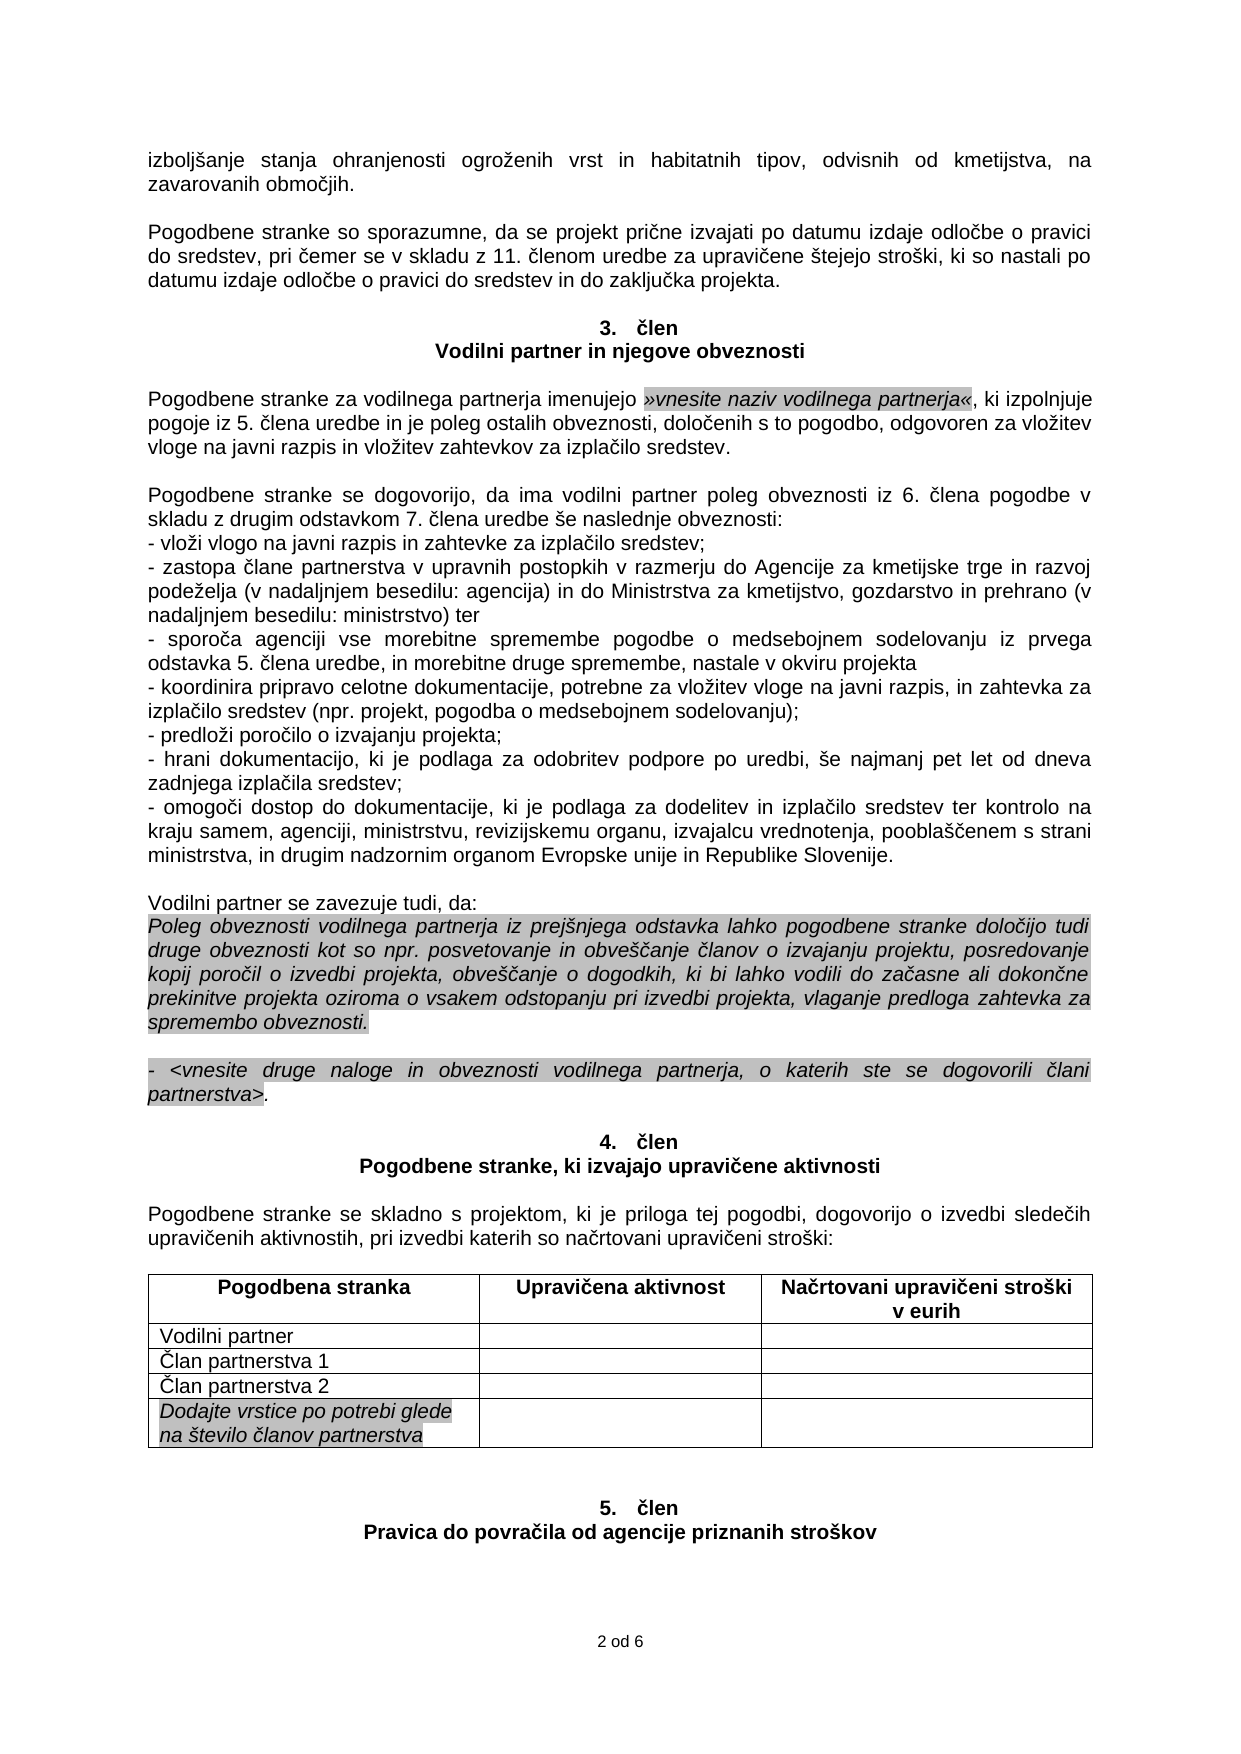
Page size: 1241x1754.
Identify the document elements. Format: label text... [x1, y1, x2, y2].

text Vodilni partner se zavezuje tudi, da: [148, 890, 1093, 914]
list člen [185, 1130, 1093, 1154]
list - predloži poročilo o izvajanju projekta; [148, 723, 1093, 747]
table_cell Član partnerstva 1 [149, 1349, 479, 1373]
table_header Načrtovani upravičeni stroški v eurih [762, 1275, 1092, 1323]
text Pogodbene stranke so sporazumne, da se projekt prične izvajati po datumu izdaje odločbe o pravici do sredstev, pri čemer se v skladu z 11. členom uredbe za upravičene štejejo stroški, ki so nastali po datumu izdaje odločbe o pravici do sredstev in do zaključka projekta. [148, 219, 1093, 291]
text Pogodbene stranke se dogovorijo, da ima vodilni partner poleg obveznosti iz 6. člena pogodbe v skladu z drugim odstavkom 7. člena uredbe še naslednje obveznosti: [148, 483, 1093, 531]
list člen [185, 1496, 1093, 1519]
table_cell [480, 1374, 761, 1398]
text Pravica do povračila od agencije priznanih stroškov [148, 1519, 1093, 1543]
text Vodilni partner in njegove obveznosti [148, 339, 1093, 363]
list člen [185, 315, 1093, 339]
table_cell Vodilni partner [149, 1324, 479, 1348]
list - vloži vlogo na javni razpis in zahtevke za izplačilo sredstev; [148, 531, 1093, 555]
table_cell [762, 1324, 1092, 1348]
table_cell [762, 1399, 1092, 1447]
table_cell [480, 1324, 761, 1348]
list - omogoči dostop do dokumentacije, ki je podlaga za dodelitev in izplačilo sredstev ter kontrolo na kraju samem, agenciji, ministrstvu, revizijskemu organu, izvajalcu vrednotenja, pooblaščenem s strani ministrstva, in drugim nadzornim organom Evropske unije in Republike Slovenije. [148, 794, 1093, 866]
list - hrani dokumentacijo, ki je podlaga za odobritev podpore po uredbi, še najmanj pet let od dneva zadnjega izplačila sredstev; [148, 747, 1093, 794]
text Pogodbene stranke, ki izvajajo upravičene aktivnosti [148, 1154, 1093, 1178]
table_cell [762, 1349, 1092, 1373]
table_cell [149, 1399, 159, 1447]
list - koordinira pripravo celotne dokumentacije, potrebne za vložitev vloge na javni razpis, in zahtevka za izplačilo sredstev (npr. projekt, pogodba o medsebojnem sodelovanju); [148, 675, 1093, 723]
table_cell [762, 1374, 1092, 1398]
list - sporoča agenciji vse morebitne spremembe pogodbe o medsebojnem sodelovanju iz prvega odstavka 5. člena uredbe, in morebitne druge spremembe, nastale v okviru projekta [148, 627, 1093, 675]
table_cell [480, 1399, 761, 1447]
text Pogodbene stranke za vodilnega partnerja imenujejo »vnesite naziv vodilnega partnerja«, ki izpolnjuje pogoje iz 5. člena uredbe in je poleg ostalih obveznosti, določenih s to pogodbo, odgovoren za vložitev vloge na javni razpis in vložitev zahtevkov za izplačilo sredstev. [148, 387, 1093, 459]
list - <vnesite druge naloge in obveznosti vodilnega partnerja, o katerih ste se dogovorili člani partnerstva>. [264, 1058, 1093, 1106]
table_header Upravičena aktivnost [480, 1275, 761, 1323]
table_header Pogodbena stranka [149, 1275, 479, 1323]
table_cell [480, 1349, 761, 1373]
text Pogodbene stranke se skladno s projektom, ki je priloga tej pogodbi, dogovorijo o izvedbi sledečih upravičenih aktivnostih, pri izvedbi katerih so načrtovani upravičeni stroški: [148, 1202, 1093, 1250]
list - zastopa člane partnerstva v upravnih postopkih v razmerju do Agencije za kmetijske trge in razvoj podeželja (v nadaljnjem besedilu: agencija) in do Ministrstva za kmetijstvo, gozdarstvo in prehrano (v nadaljnjem besedilu: ministrstvo) ter [148, 555, 1093, 627]
table_cell Član partnerstva 2 [149, 1374, 479, 1398]
text Poleg obveznosti vodilnega partnerja iz prejšnjega odstavka lahko pogodbene stranke določijo tudi druge obveznosti kot so npr. posvetovanje in obveščanje članov o izvajanju projektu, posredovanje kopij poročil o izvedbi projekta, obveščanje o dogodkih, ki bi lahko vodili do začasne ali dokončne prekinitve projekta oziroma o vsakem odstopanju pri izvedbi projekta, vlaganje predloga zahtevka za spremembo obveznosti. [369, 914, 1093, 1034]
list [148, 148, 1093, 196]
